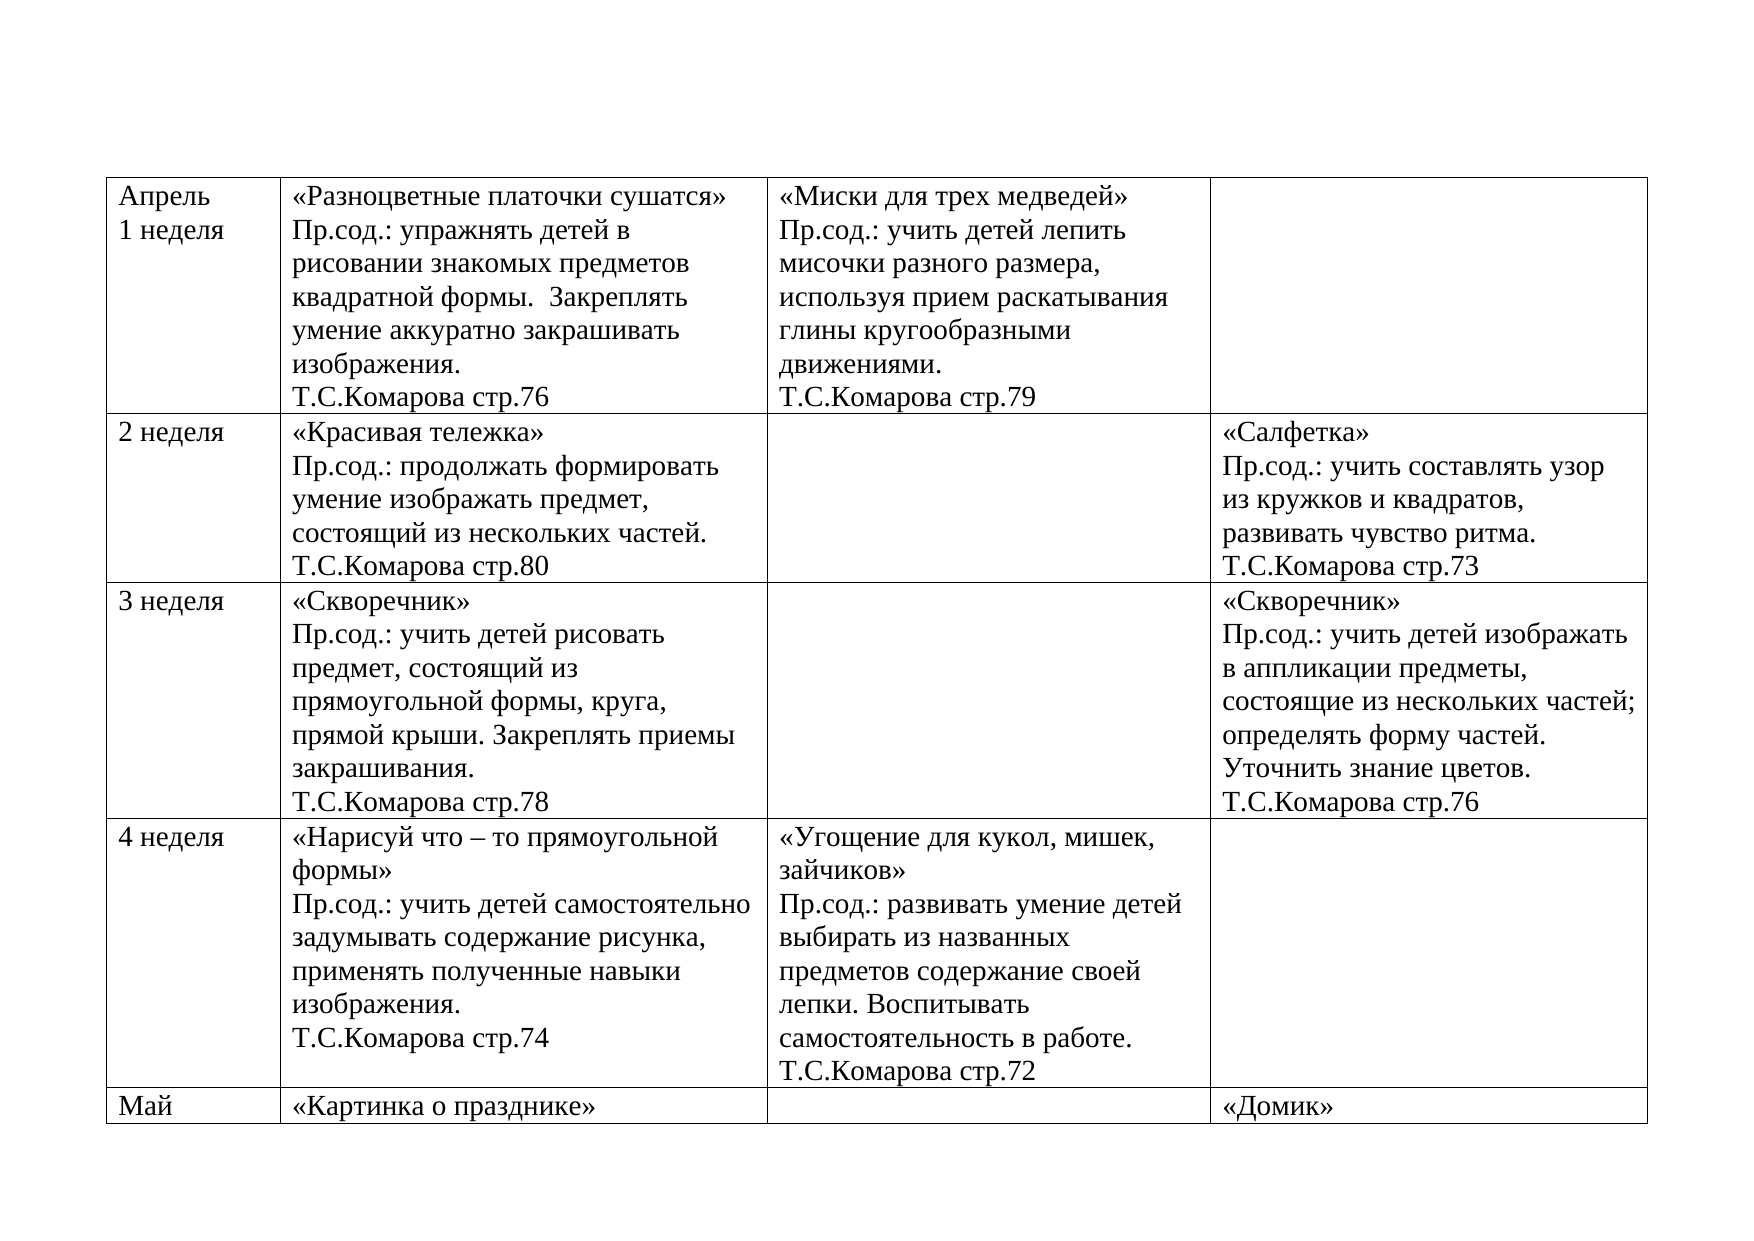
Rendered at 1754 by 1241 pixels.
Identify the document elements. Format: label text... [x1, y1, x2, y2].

table_cell «Разноцветные платочки сушатся» Пр.сод.: упражнять детей в рисовании знакомых предметов квадратной формы. Закреплять умение аккуратно закрашивать изображения. Т.С.Комарова стр.76 [281, 178, 767, 413]
table_cell «Скворечник» Пр.сод.: учить детей изображать в аппликации предметы, состоящие из нескольких частей; определять форму частей. Уточнить знание цветов. Т.С.Комарова стр.76 [1211, 583, 1647, 818]
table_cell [281, 1088, 767, 1122]
table_cell [768, 414, 1210, 582]
table_cell [768, 1088, 1210, 1122]
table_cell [107, 1088, 280, 1122]
table_cell [768, 583, 1210, 818]
table_cell «Скворечник» Пр.сод.: учить детей рисовать предмет, состоящий из прямоугольной формы, круга, прямой крыши. Закреплять приемы закрашивания. Т.С.Комарова стр.78 [281, 583, 767, 818]
table_cell «Красивая тележка» Пр.сод.: продолжать формировать умение изображать предмет, состоящий из нескольких частей. Т.С.Комарова стр.80 [281, 414, 767, 582]
table_cell [1211, 178, 1647, 413]
table_cell 4 неделя [107, 819, 280, 1087]
table_cell 2 неделя [107, 414, 280, 582]
table_cell 3 неделя [107, 583, 280, 818]
table_cell «Салфетка» Пр.сод.: учить составлять узор из кружков и квадратов, развивать чувство ритма. Т.С.Комарова стр.73 [1211, 414, 1647, 582]
table_cell [1211, 819, 1647, 1087]
table_cell «Нарисуй что – то прямоугольной формы» Пр.сод.: учить детей самостоятельно задумывать содержание рисунка, применять полученные навыки изображения. Т.С.Комарова стр.74 [281, 819, 767, 1087]
table_cell «Миски для трех медведей» Пр.сод.: учить детей лепить мисочки разного размера, используя прием раскатывания глины кругообразными движениями. Т.С.Комарова стр.79 [768, 178, 1210, 413]
table_cell Апрель 1 неделя [107, 178, 280, 413]
table_cell «Угощение для кукол, мишек, зайчиков» Пр.сод.: развивать умение детей выбирать из названных предметов содержание своей лепки. Воспитывать самостоятельность в работе. Т.С.Комарова стр.72 [768, 819, 1210, 1087]
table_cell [1211, 1088, 1647, 1122]
